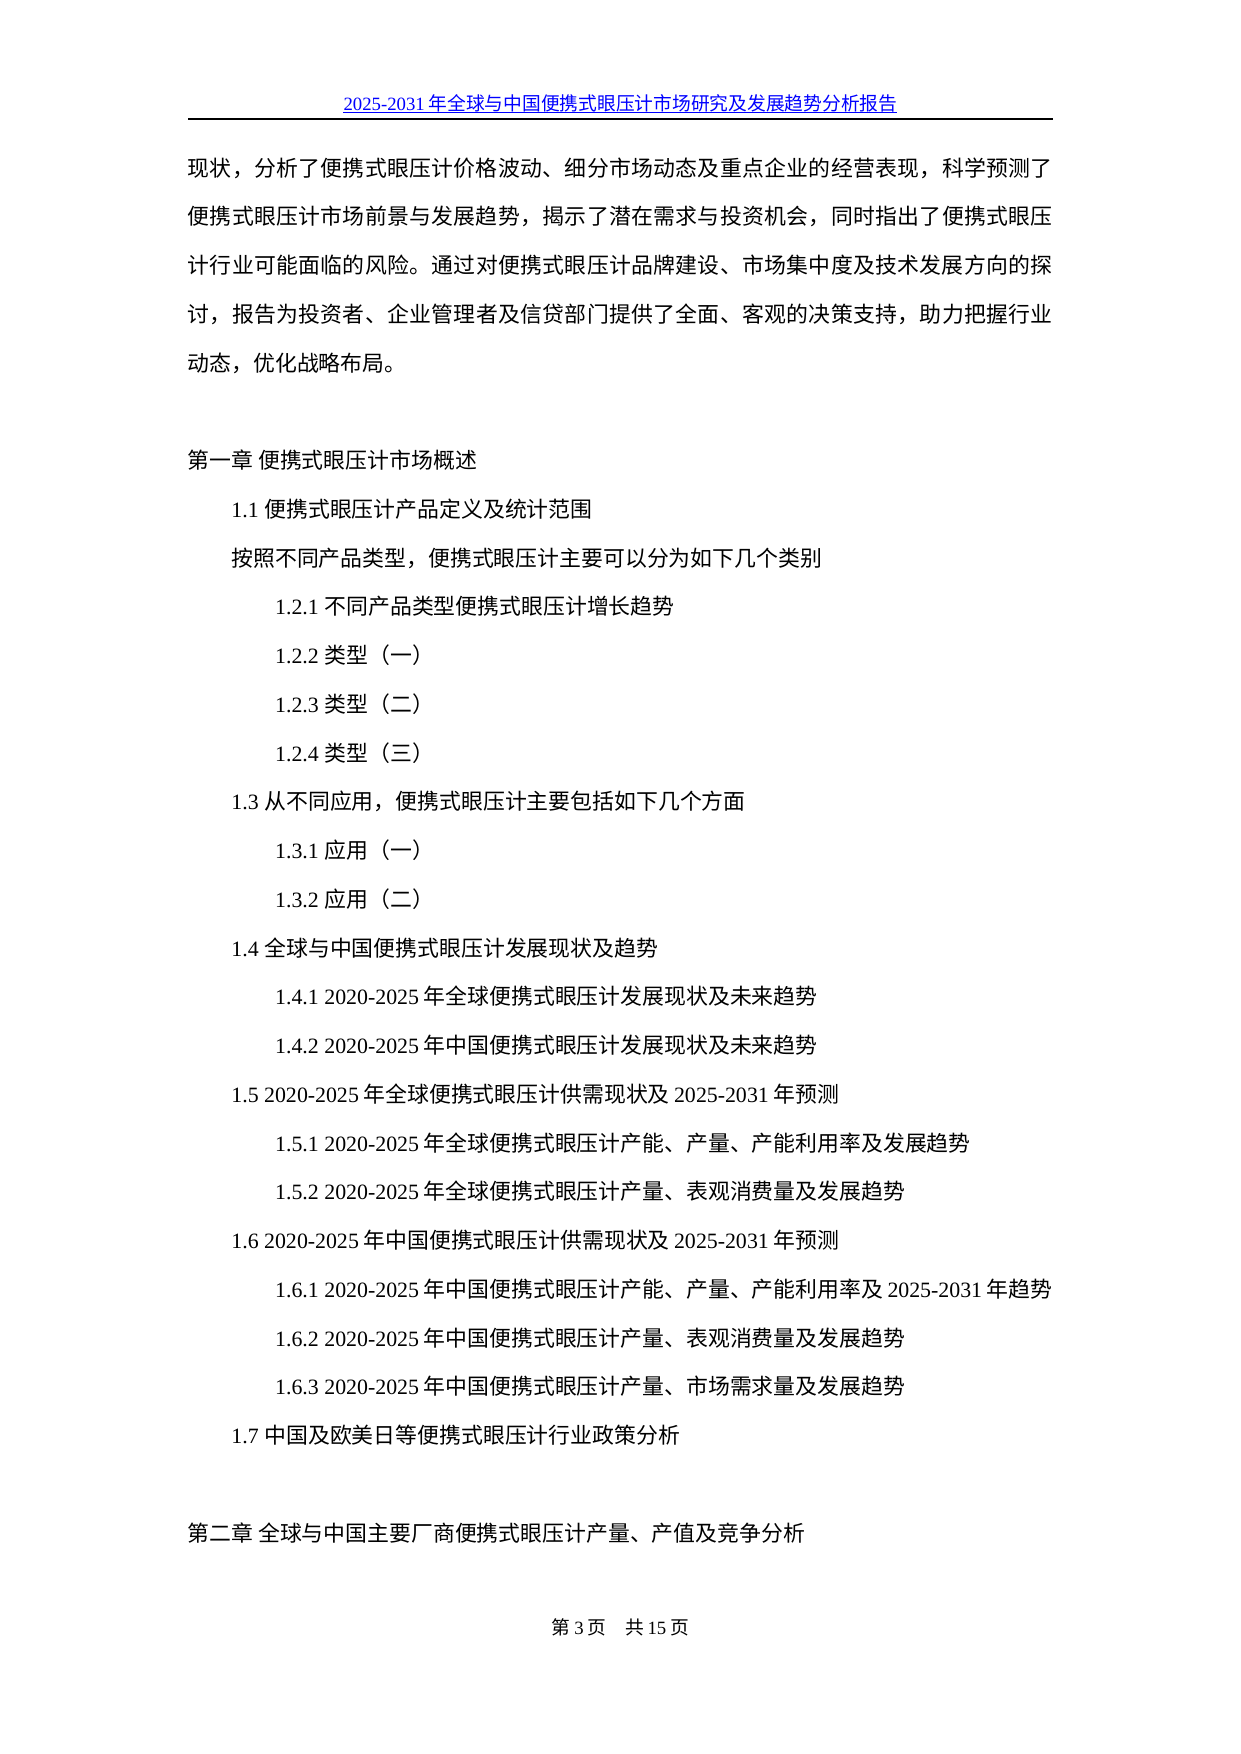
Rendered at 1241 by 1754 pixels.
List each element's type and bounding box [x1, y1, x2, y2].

text [187, 150, 1053, 1548]
